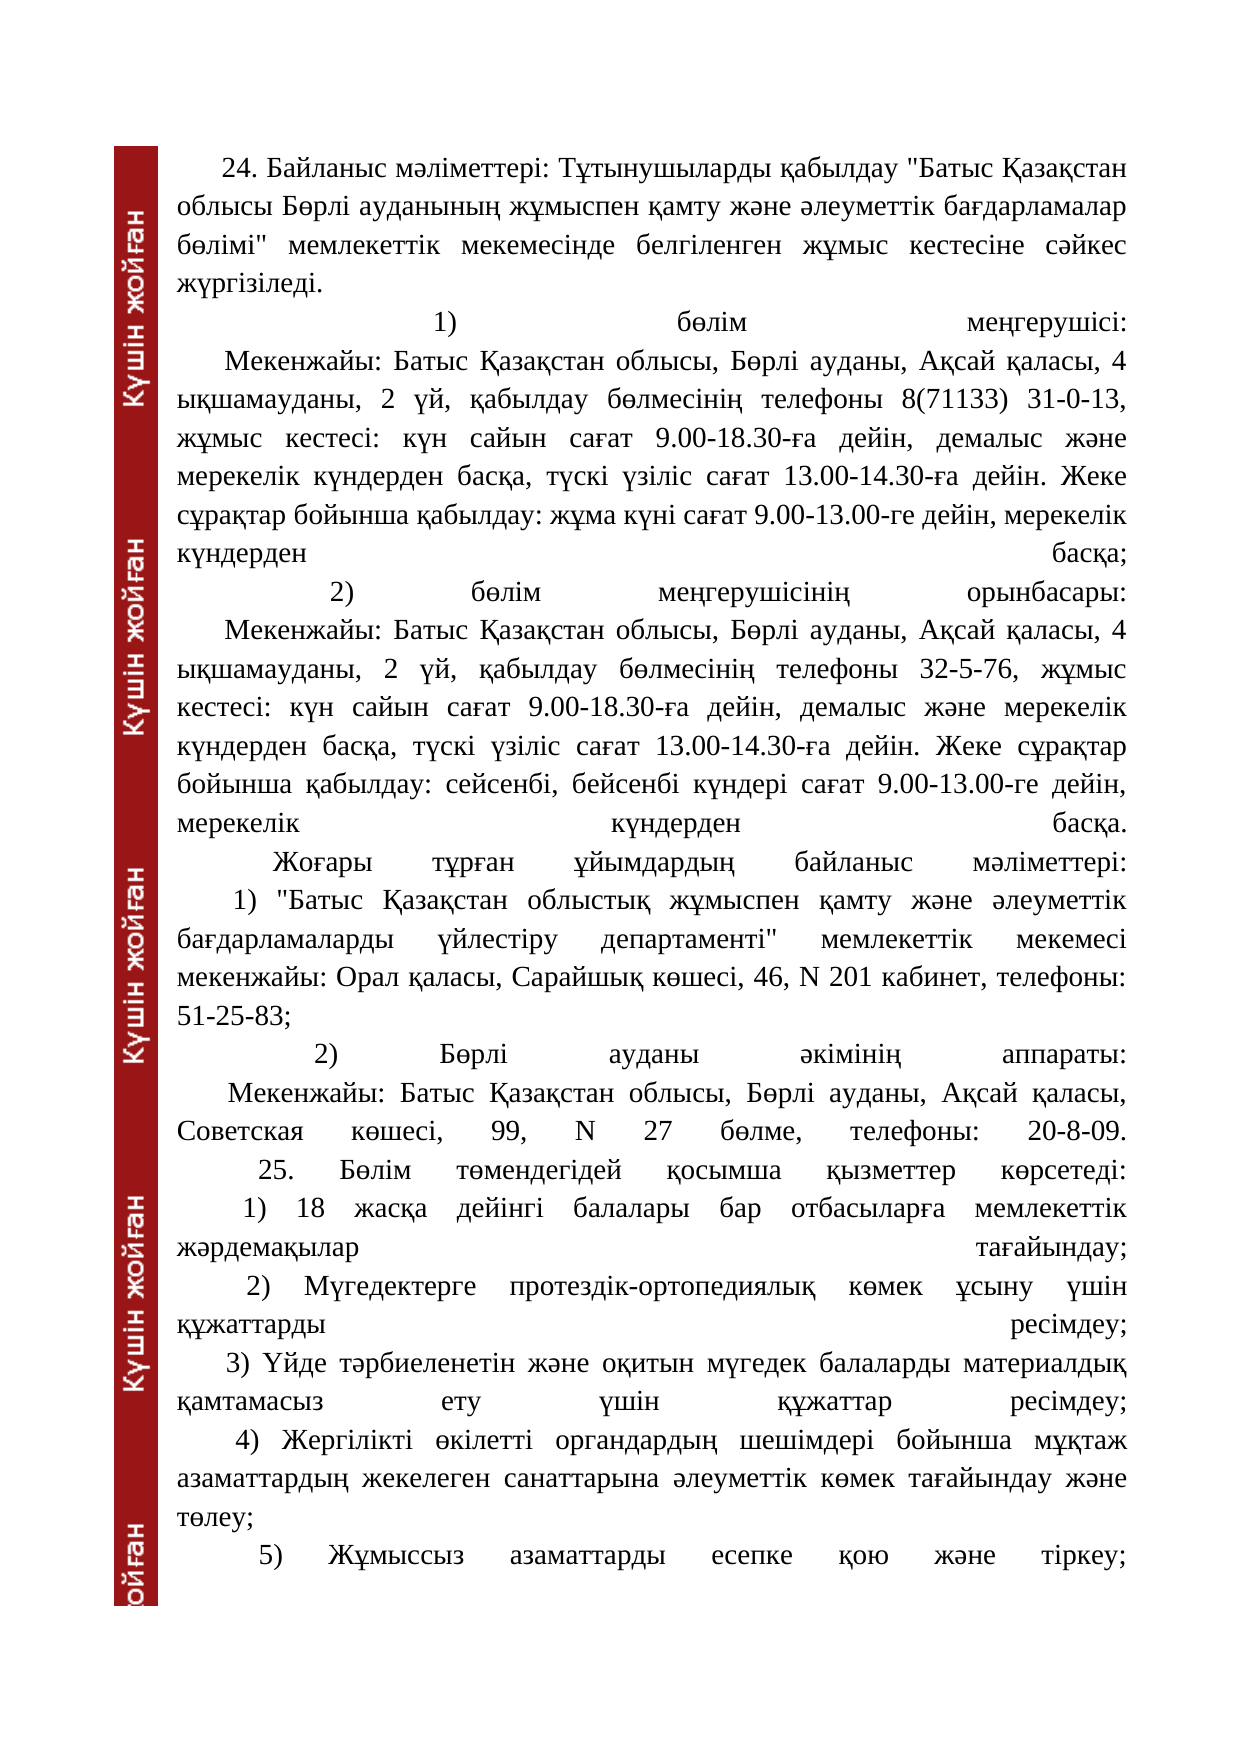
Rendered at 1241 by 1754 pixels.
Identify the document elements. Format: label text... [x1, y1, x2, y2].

picture [114, 146, 158, 150]
picture [114, 1571, 158, 1606]
